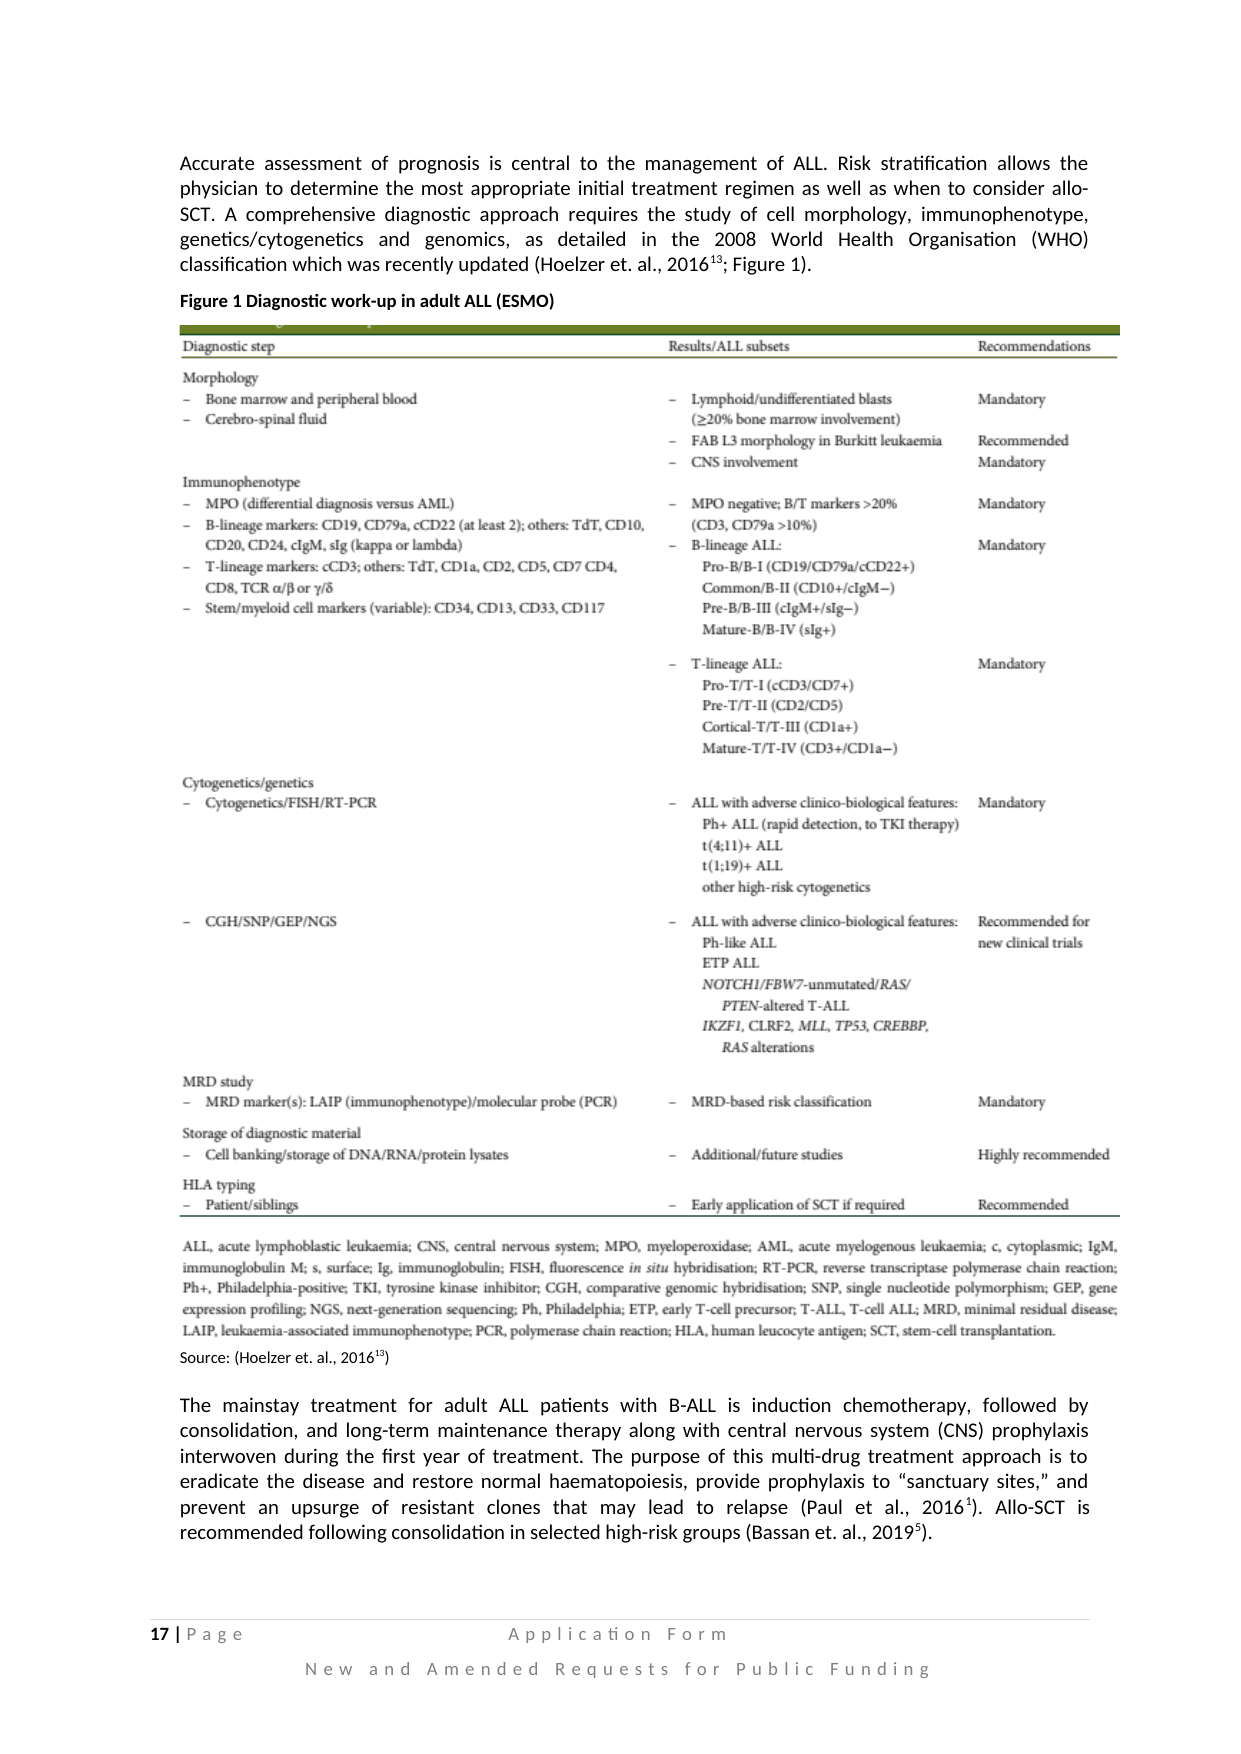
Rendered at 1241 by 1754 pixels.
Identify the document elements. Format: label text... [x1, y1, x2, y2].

text Accurate assessment of prognosis is central to the management of ALL. Risk stratification allows the physician to determine the most appropriate initial treatment regimen as well as when to consider allo-SCT. A comprehensive diagnostic approach requires the study of cell morphology, immunophenotype, genetics/cytogenetics and genomics, as detailed in the 2008 World Health Organisation (WHO) classification which was recently updated (Hoelzer et. al., 201613; Figure 1). [179, 150, 1090, 277]
text Figure 1 Diagnostic work-up in adult ALL (ESMO) [150, 289, 1090, 312]
text Source: (Hoelzer et. al., 201613) [179, 1347, 1090, 1367]
text The mainstay treatment for adult ALL patients with B-ALL is induction chemotherapy, followed by consolidation, and long-term maintenance therapy along with central nervous system (CNS) prophylaxis interwoven during the first year of treatment. The purpose of this multi-drug treatment approach is to eradicate the disease and restore normal haematopoiesis, provide prophylaxis to “sanctuary sites,” and prevent an upsurge of resistant clones that may lead to relapse (Paul et al., 20161). Allo-SCT is recommended following consolidation in selected high-risk groups (Bassan et. al., 20195). [179, 1392, 1090, 1545]
